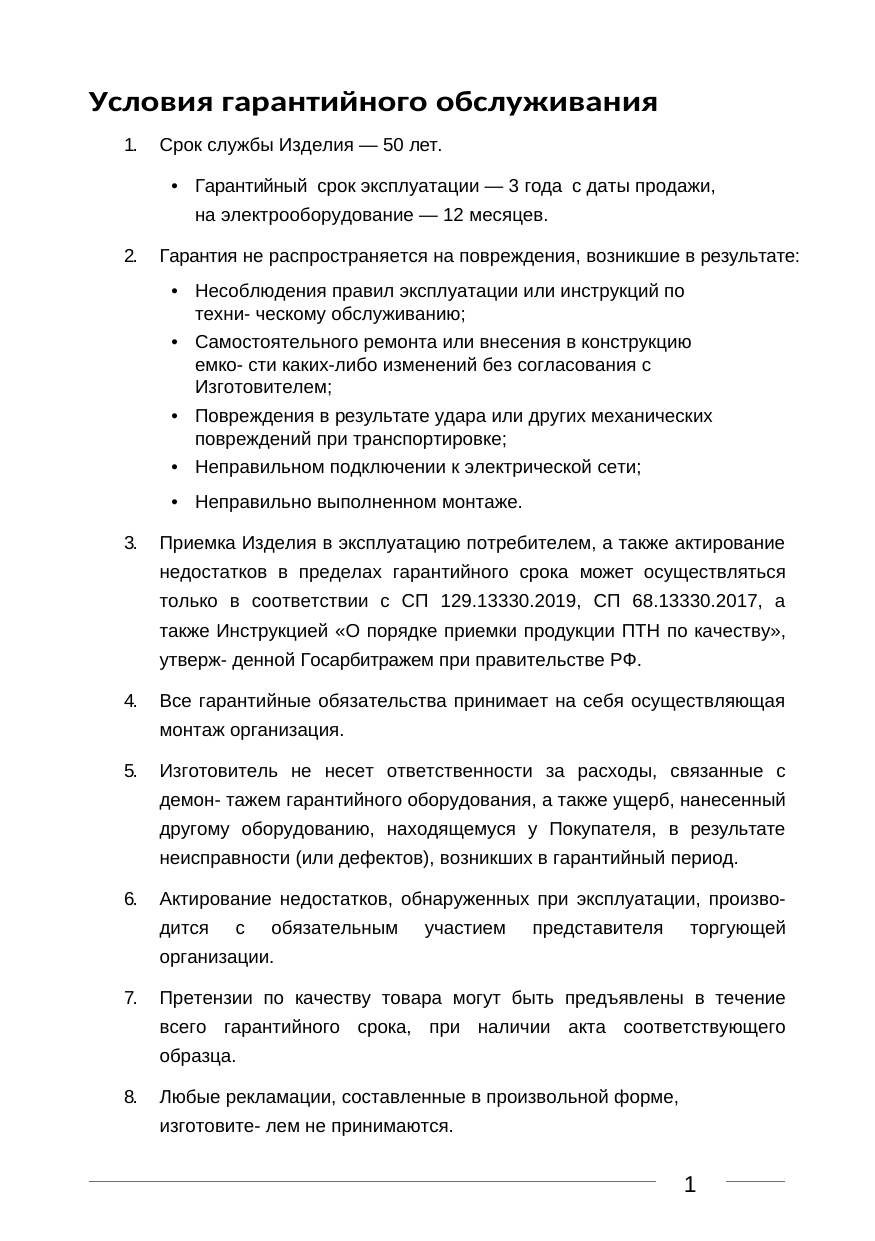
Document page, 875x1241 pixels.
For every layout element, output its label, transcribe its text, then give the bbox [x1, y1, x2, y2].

list Неправильно выполненном монтаже. [171, 491, 874, 513]
list Гарантийный срок эксплуатации — 3 года с даты продажи, на электрооборудование — 12 месяцев. [171, 175, 744, 226]
list Актирование недостатков, обнаруженных при эксплуатации, произво- дится с обязательным участием представителя торгующей организации. [124, 888, 786, 968]
list Все гарантийные обязательства принимает на себя осуществляющая монтаж организация. [124, 689, 786, 740]
list Претензии по качеству товара могут быть предъявлены в течение всего гарантийного срока, при наличии акта соответствующего образца. [124, 987, 786, 1067]
list Неправильном подключении к электрической сети; [171, 456, 874, 478]
subtitle Условия гарантийного обслуживания [88, 83, 874, 118]
list Приемка Изделия в эксплуатацию потребителем, а также актирование недостатков в пределах гарантийного срока может осуществляться только в соответствии с СП 129.13330.2019, СП 68.13330.2017, а также Инструкцией «О порядке приемки продукции ПТН по качеству», утверж- денной Госарбитражем при правительстве РФ. [124, 532, 786, 670]
list Гарантия не распространяется на повреждения, возникшие в результате: [124, 245, 874, 267]
list Срок службы Изделия — 50 лет. [124, 134, 874, 156]
list Несоблюдения правил эксплуатации или инструкций по техни- ческому обслуживанию; [171, 280, 744, 324]
list Повреждения в результате удара или других механических повреждений при транспортировке; [171, 405, 744, 449]
list Любые рекламации, составленные в произвольной форме, изготовите- лем не принимаются. [124, 1086, 770, 1137]
list Самостоятельного ремонта или внесения в конструкцию емко- сти каких-либо изменений без согласования с Изготовителем; [171, 331, 744, 398]
list Изготовитель не несет ответственности за расходы, связанные с демон- тажем гарантийного оборудования, а также ущерб, нанесенный другому оборудованию, находящемуся у Покупателя, в результате неисправности (или дефектов), возникших в гарантийный период. [124, 760, 786, 868]
